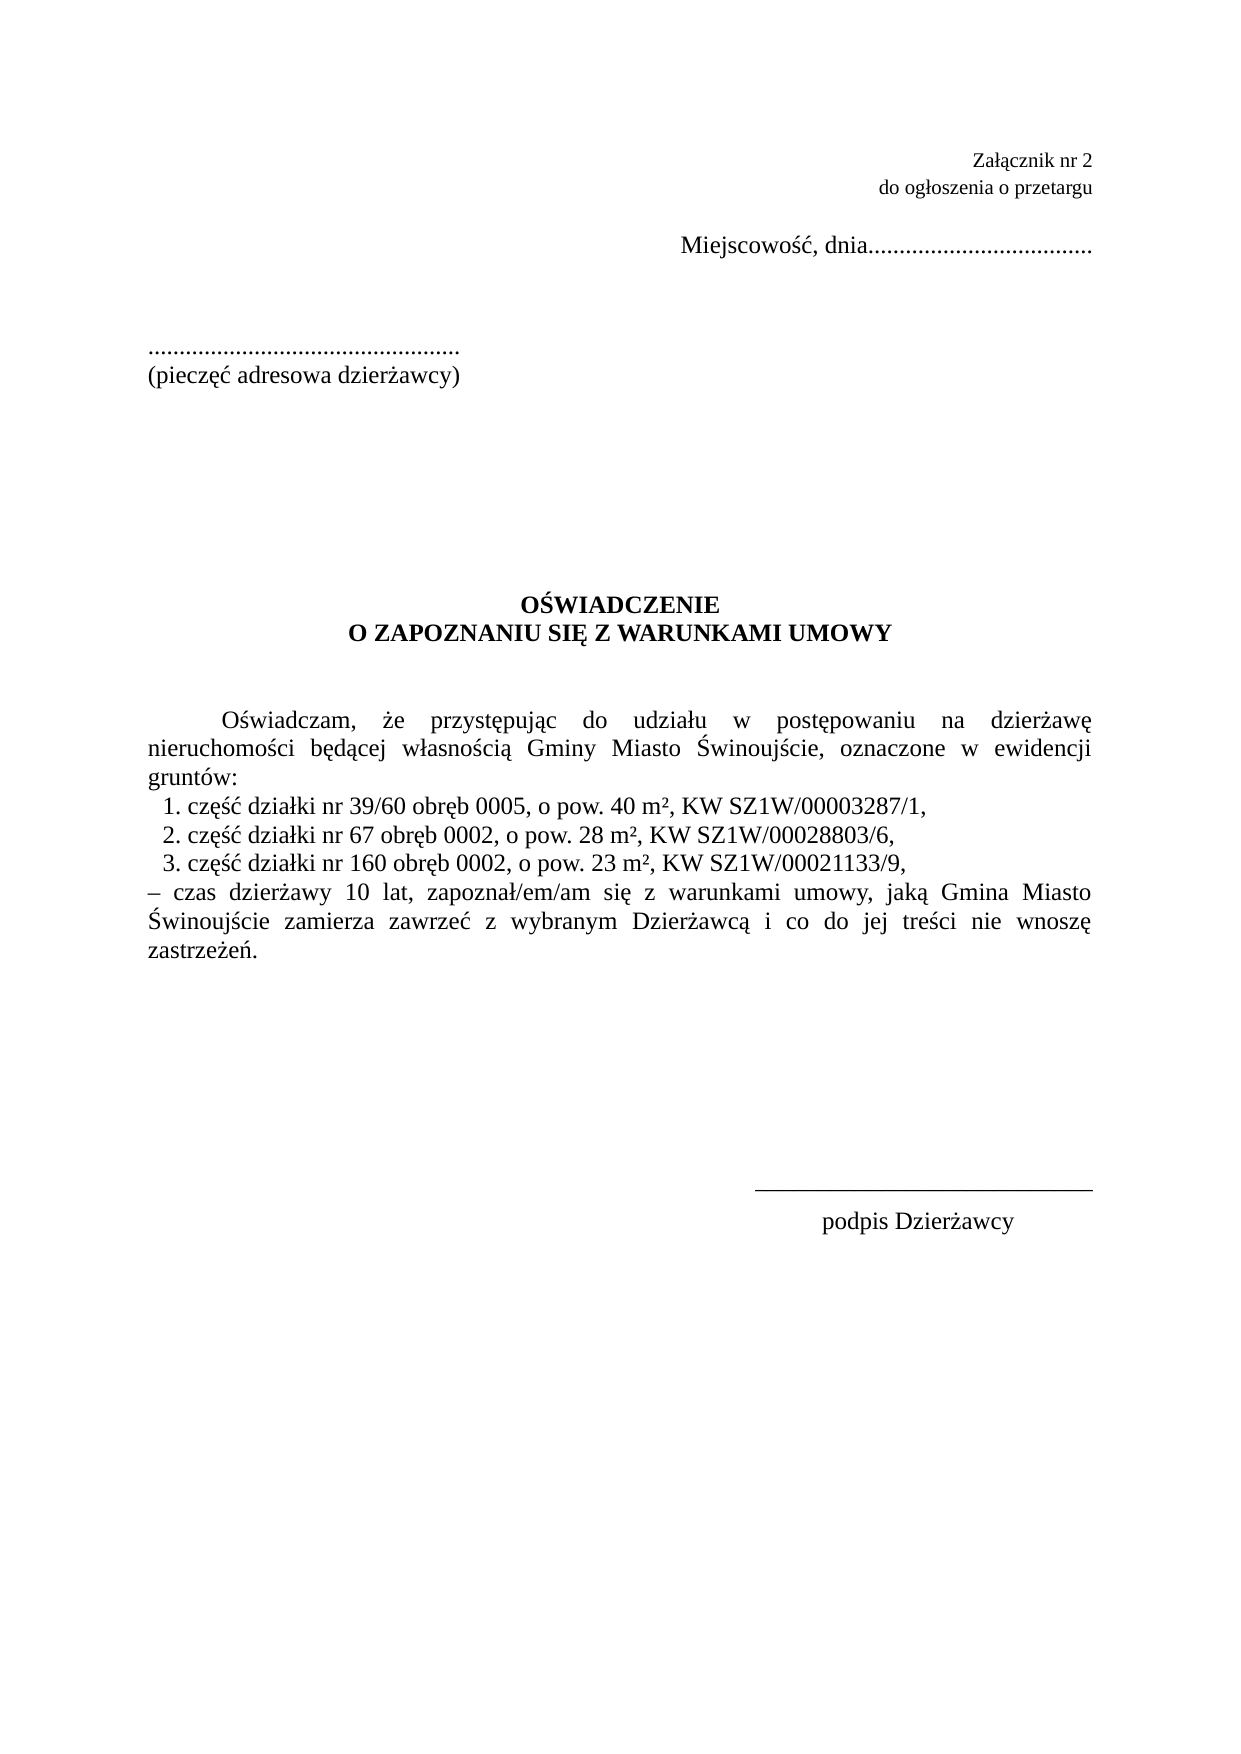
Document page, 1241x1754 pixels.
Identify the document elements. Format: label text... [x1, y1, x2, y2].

text 3. część działki nr 160 obręb 0002, o pow. 23 m², KW SZ1W/00021133/9, [162, 848, 1093, 877]
text 1. część działki nr 39/60 obręb 0005, o pow. 40 m², KW SZ1W/00003287/1, [162, 791, 1093, 820]
text do ogłoszenia o przetargu [148, 175, 1093, 199]
text Oświadczam, że przystępując do udziału w postępowaniu na dzierżawę nieruchomości będącej własnością Gminy Miasto Świnoujście, oznaczone w ewidencji gruntów: [148, 705, 1093, 791]
text ___________________________ [185, 1107, 1093, 1193]
text .................................................. [148, 331, 1093, 360]
subtitle O ZAPOZNANIU SIĘ Z WARUNKAMI UMOWY [148, 618, 1093, 647]
text Miejscowość, dnia.................................... [148, 230, 1093, 259]
text 2. część działki nr 67 obręb 0002, o pow. 28 m², KW SZ1W/00028803/6, [162, 820, 1093, 848]
text Załącznik nr 2 [148, 148, 1093, 172]
text – czas dzierżawy 10 lat, zapoznał/em/am się z warunkami umowy, jaką Gmina Miasto Świnoujście zamierza zawrzeć z wybranym Dzierżawcą i co do jej treści nie wnoszę zastrzeżeń. [148, 877, 1093, 963]
text (pieczęć adresowa dzierżawcy) [148, 360, 1093, 388]
subtitle OŚWIADCZENIE [148, 590, 1093, 618]
text podpis Dzierżawcy [148, 1206, 1093, 1235]
